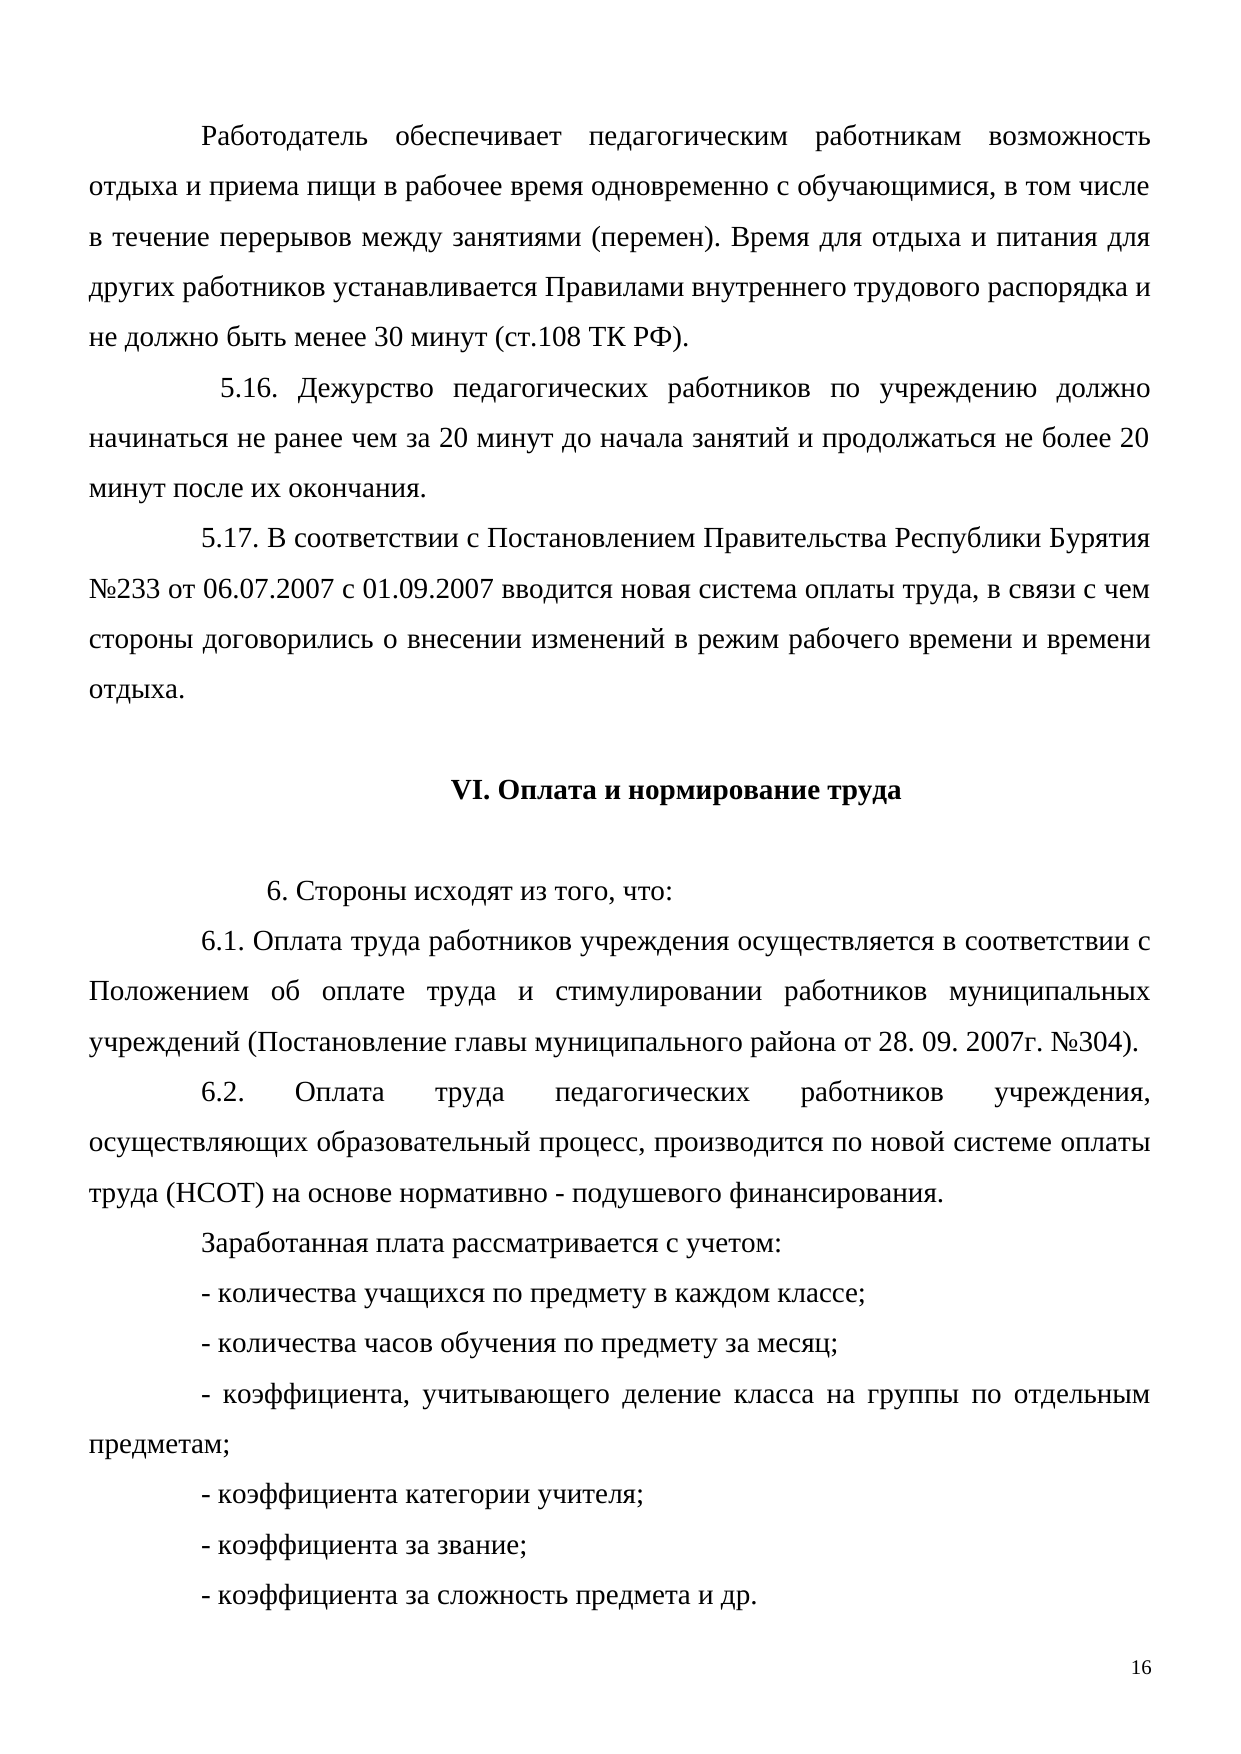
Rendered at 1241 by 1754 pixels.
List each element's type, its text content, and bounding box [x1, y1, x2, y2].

text Заработанная плата рассматривается с учетом: [89, 1225, 1152, 1258]
text 5.17. В соответствии с Постановлением Правительства Республики Бурятия №233 от 06.07.2007 с 01.09.2007 вводится новая система оплаты труда, в связи с чем стороны договорились о внесении изменений в режим рабочего времени и времени отдыха. [89, 521, 1152, 705]
text VI. Оплата и нормирование труда [89, 772, 1152, 806]
text - коэффициента категории учителя; [89, 1477, 1152, 1510]
text - количества часов обучения по предмету за месяц; [89, 1326, 1152, 1359]
text - коэффициента за звание; [89, 1527, 1152, 1560]
text 6.2. Оплата труда педагогических работников учреждения, осуществляющих образовательный процесс, производится по новой системе оплаты труда (НСОТ) на основе нормативно - подушевого финансирования. [89, 1074, 1152, 1208]
text 5.16. Дежурство педагогических работников по учреждению должно начинаться не ранее чем за 20 минут до начала занятий и продолжаться не более 20 минут после их окончания. [89, 370, 1152, 504]
text 6.1. Оплата труда работников учреждения осуществляется в соответствии с Положением об оплате труда и стимулировании работников муниципальных учреждений (Постановление главы муниципального района от 28. 09. 2007г. №304). [89, 923, 1152, 1057]
text 6. Стороны исходят из того, что: [89, 873, 1152, 906]
text - количества учащихся по предмету в каждом классе; [89, 1275, 1152, 1309]
text Работодатель обеспечивает педагогическим работникам возможность отдыха и приема пищи в рабочее время одновременно с обучающимися, в том числе в течение перерывов между занятиями (перемен). Время для отдыха и питания для других работников устанавливается Правилами внутреннего трудового распорядка и не должно быть менее 30 минут (ст.108 ТК РФ). [89, 118, 1152, 353]
text - коэффициента за сложность предмета и др. [89, 1577, 1152, 1611]
text - коэффициента, учитывающего деление класса на группы по отдельным предметам; [89, 1376, 1152, 1460]
